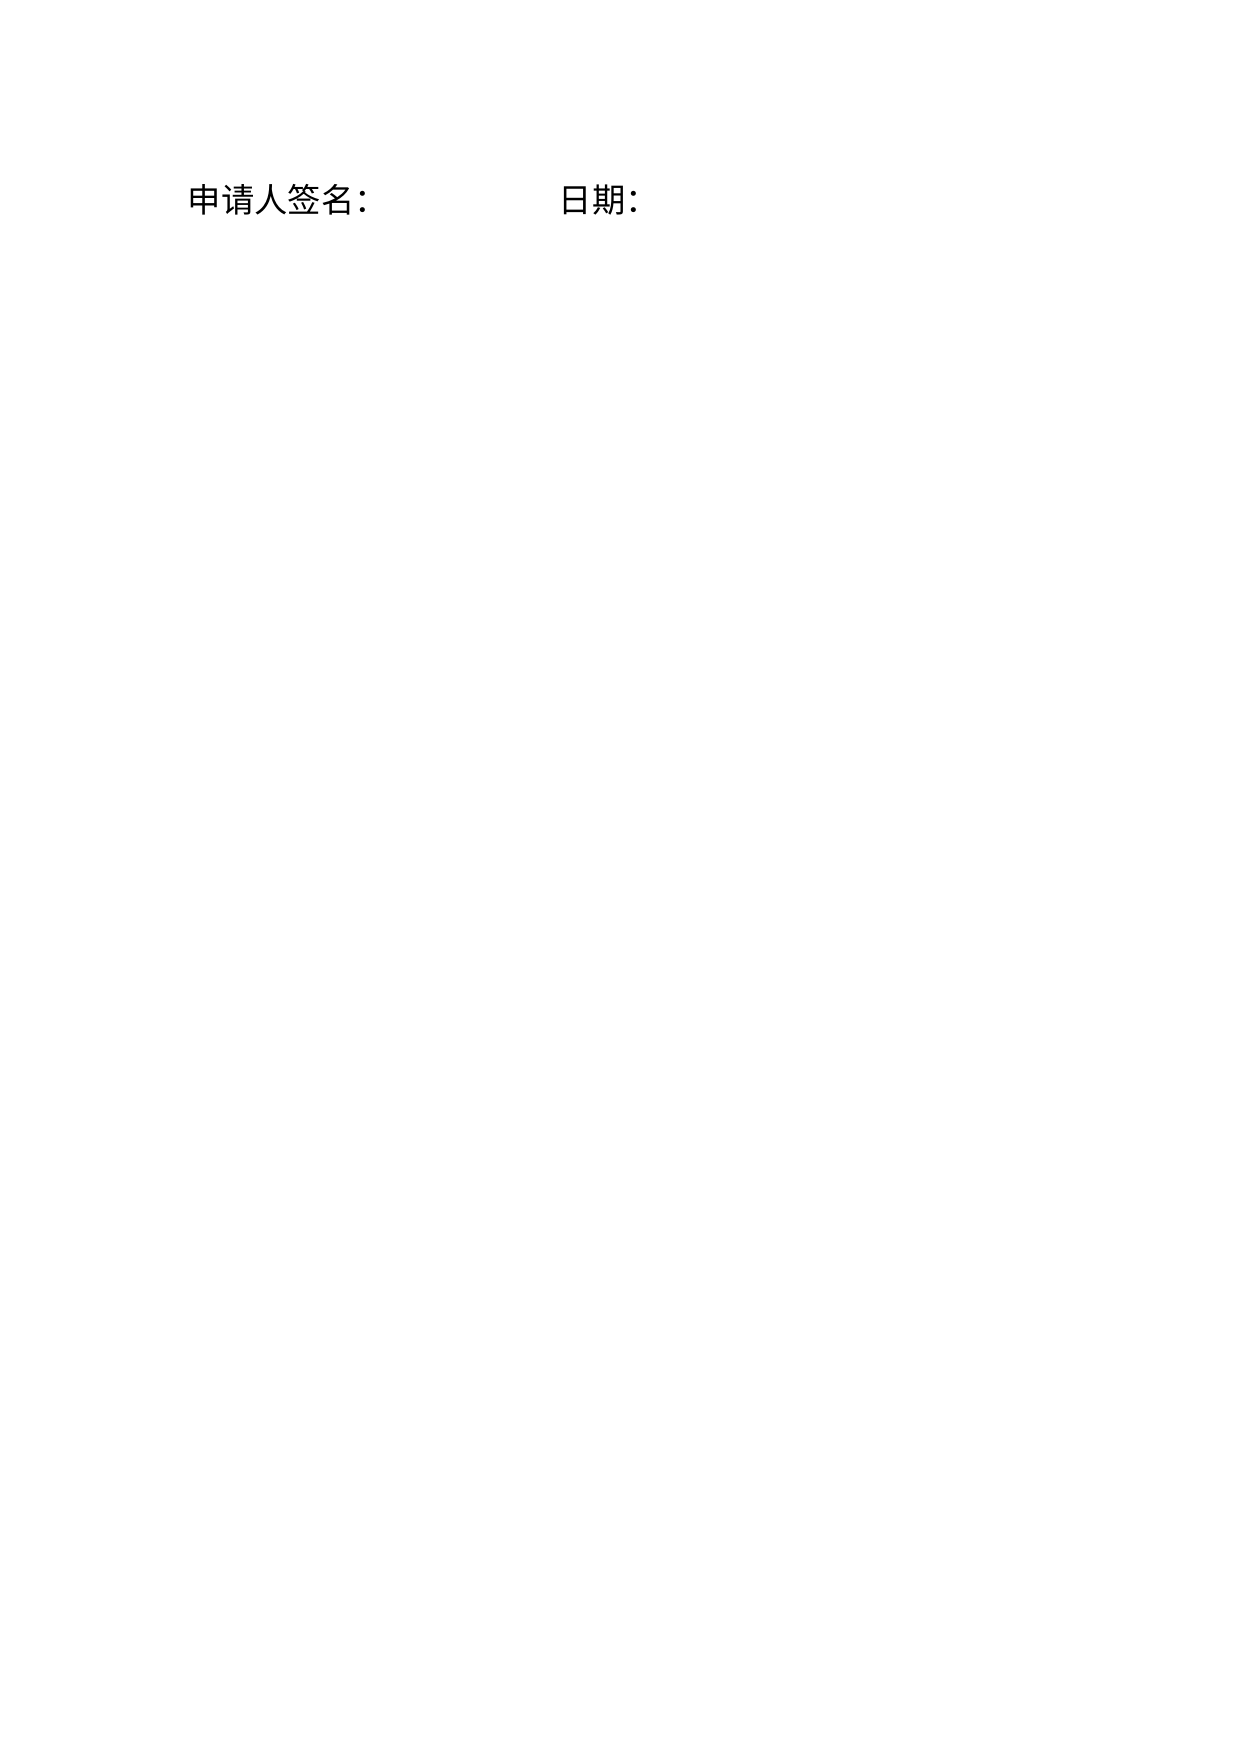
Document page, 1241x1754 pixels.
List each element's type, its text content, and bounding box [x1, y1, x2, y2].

text 申请人签名： 日期： [187, 162, 1053, 224]
